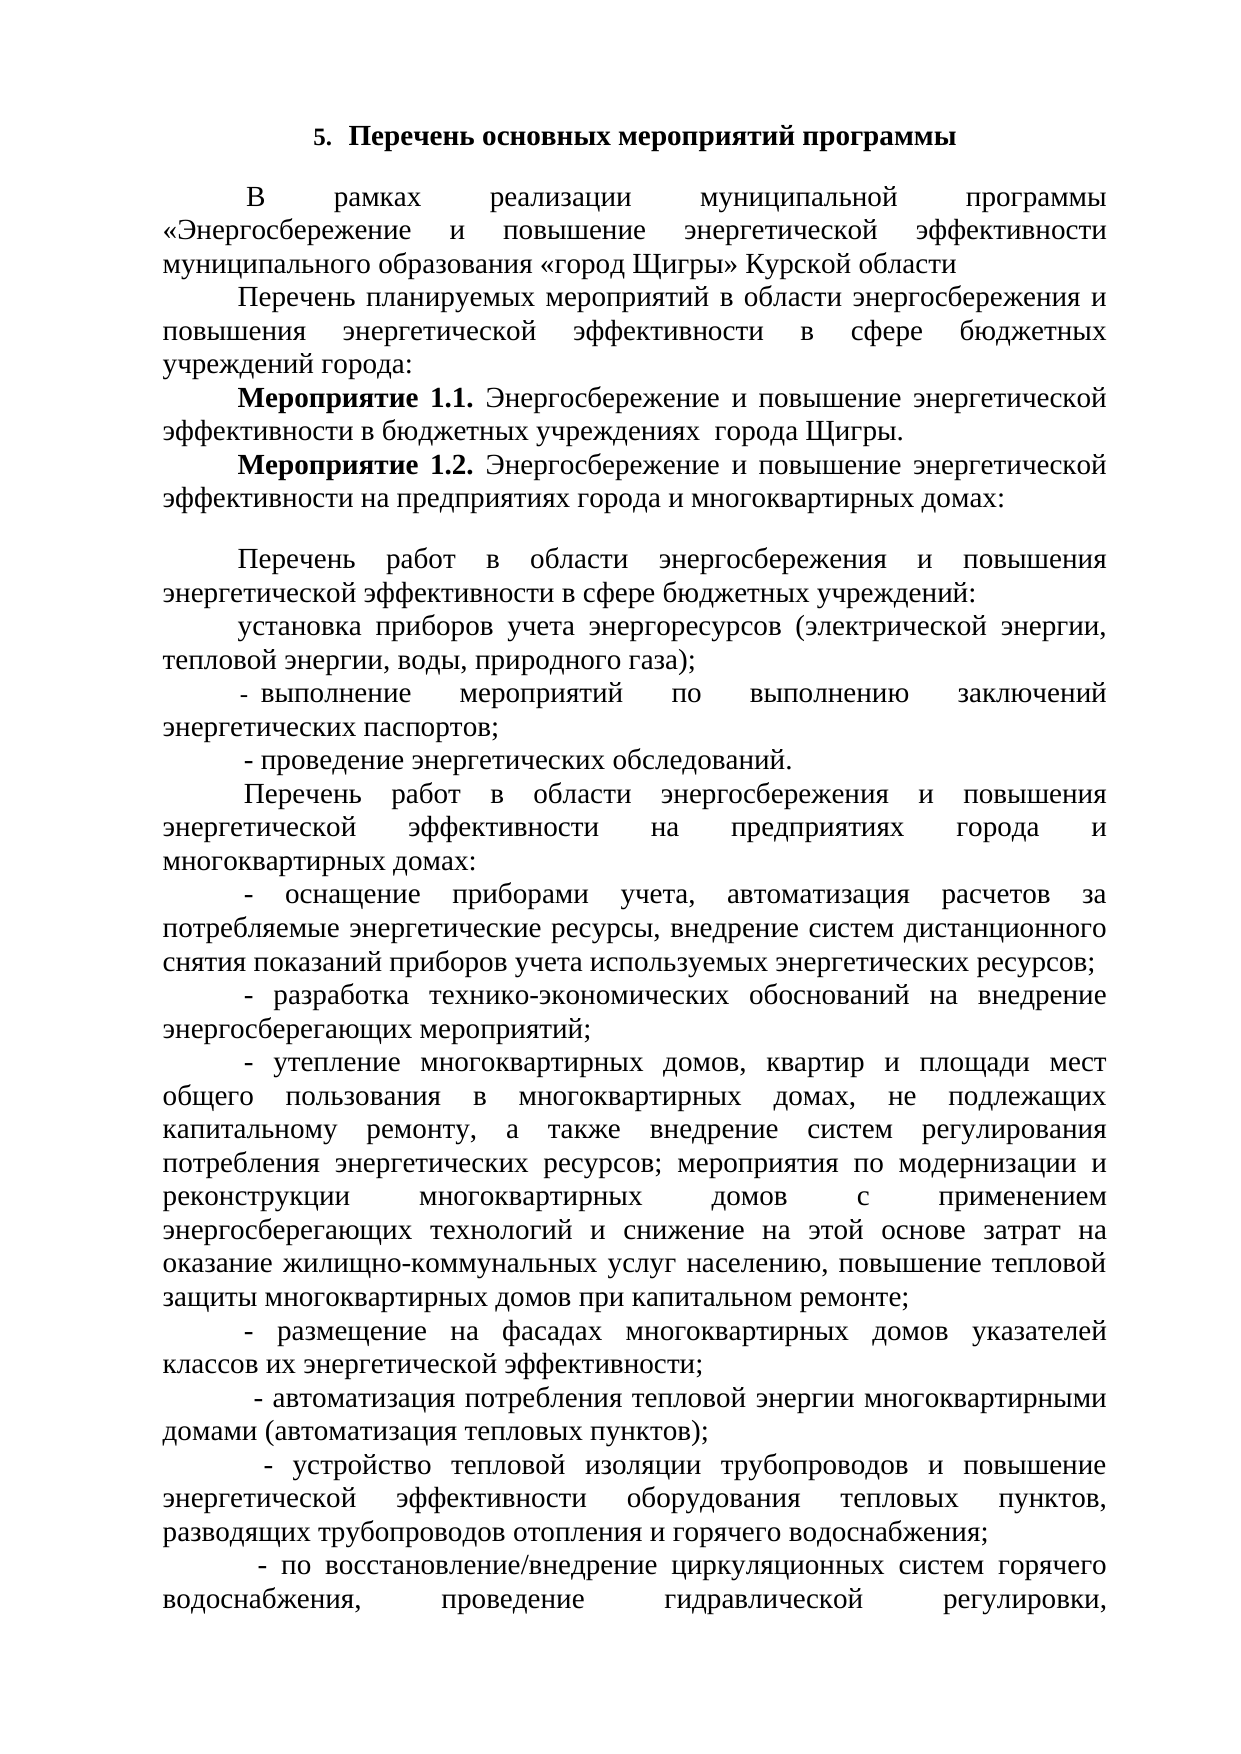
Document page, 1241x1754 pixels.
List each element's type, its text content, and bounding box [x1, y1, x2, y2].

text установка приборов учета энергоресурсов (электрической энергии, тепловой энергии, воды, природного газа); [162, 608, 1107, 675]
text В рамках реализации муниципальной программы «Энергосбережение и повышение энергетической эффективности муниципального образования «город Щигры» Курской области [162, 179, 1107, 279]
text - утепление многоквартирных домов, квартир и площади мест общего пользования в многоквартирных домах, не подлежащих капитальному ремонту, а также внедрение систем регулирования потребления энергетических ресурсов; мероприятия по модернизации и реконструкции многоквартирных домов с применением энергосберегающих технологий и снижение на этой основе затрат на оказание жилищно-коммунальных услуг населению, повышение тепловой защиты многоквартирных домов при капитальном ремонте; [162, 1044, 1107, 1313]
list выполнение мероприятий по выполнению заключений энергетических паспортов; [162, 675, 1107, 742]
text - разработка технико-экономических обоснований на внедрение энергосберегающих мероприятий; [162, 977, 1107, 1044]
text Перечень планируемых мероприятий в области энергосбережения и повышения энергетической эффективности в сфере бюджетных учреждений города: [162, 279, 1107, 380]
text - проведение энергетических обследований. [162, 742, 1107, 776]
list Перечень основных мероприятий программы [162, 118, 1107, 152]
text Перечень работ в области энергосбережения и повышения энергетической эффективности на предприятиях города и многоквартирных домах: [162, 776, 1107, 877]
text Мероприятие 1.2. Энергосбережение и повышение энергетической эффективности на предприятиях города и многоквартирных домах: [162, 447, 1107, 514]
text Перечень работ в области энергосбережения и повышения энергетической эффективности в сфере бюджетных учреждений: [162, 541, 1107, 608]
text - автоматизация потребления тепловой энергии многоквартирными домами (автоматизация тепловых пунктов); [162, 1380, 1107, 1447]
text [162, 1547, 1107, 1614]
text - размещение на фасадах многоквартирных домов указателей классов их энергетической эффективности; [162, 1313, 1107, 1380]
text - устройство тепловой изоляции трубопроводов и повышение энергетической эффективности оборудования тепловых пунктов, разводящих трубопроводов отопления и горячего водоснабжения; [162, 1447, 1107, 1547]
text - оснащение приборами учета, автоматизация расчетов за потребляемые энергетические ресурсы, внедрение систем дистанционного снятия показаний приборов учета используемых энергетических ресурсов; [162, 877, 1107, 977]
text Мероприятие 1.1. Энергосбережение и повышение энергетической эффективности в бюджетных учреждениях города Щигры. [162, 380, 1107, 447]
